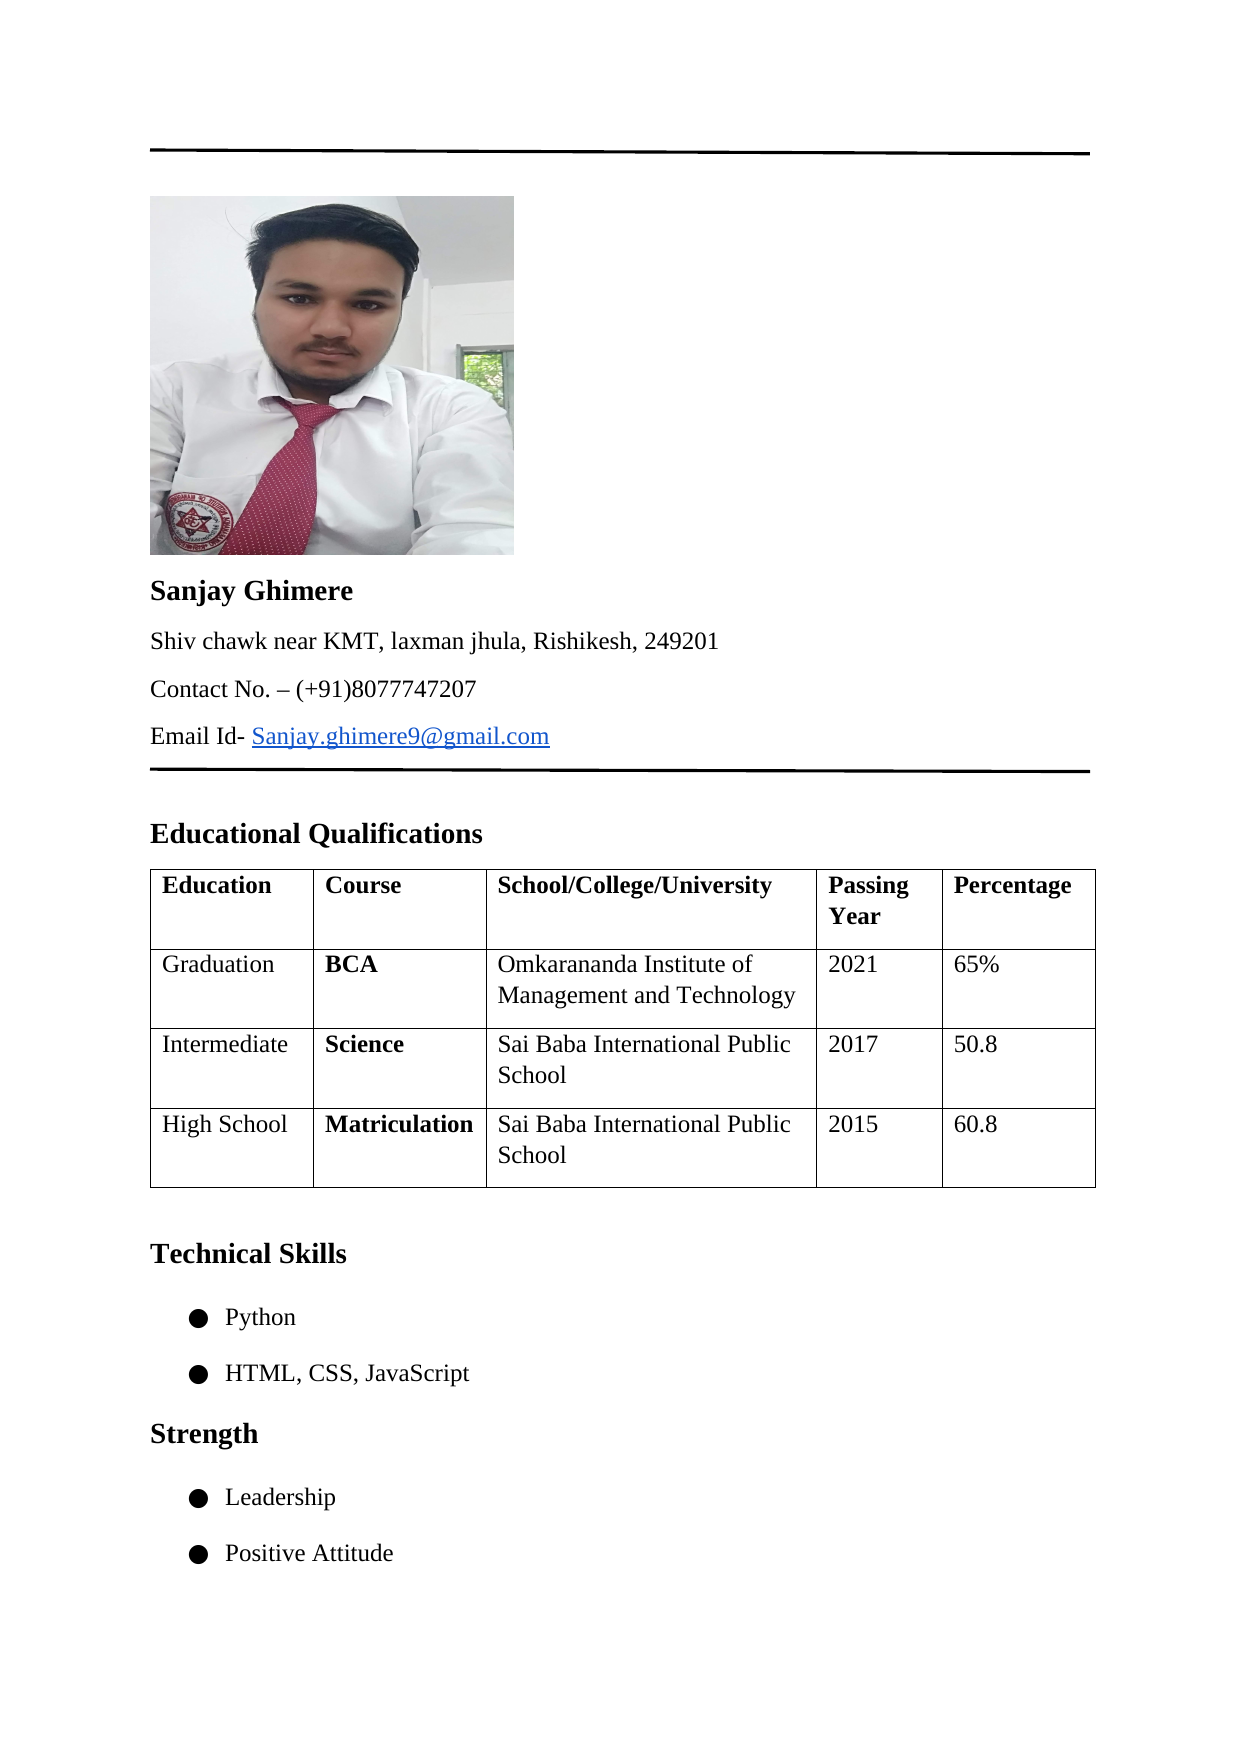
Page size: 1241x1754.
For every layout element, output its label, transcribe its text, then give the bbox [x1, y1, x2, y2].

table_cell Intermediate [151, 1029, 313, 1108]
table_header Passing Year [817, 870, 942, 948]
text Sanjay Ghimere [150, 573, 1090, 607]
list Python [187, 1289, 1090, 1340]
list HTML, CSS, JavaScript [187, 1344, 1090, 1395]
table_cell 60.8 [943, 1109, 1095, 1187]
table_header Education [151, 870, 313, 948]
table_header School/College/University [487, 870, 816, 948]
text Email Id- Sanjay.ghimere9@gmail.com [150, 721, 1090, 750]
table_cell 65% [943, 950, 1095, 1028]
table_cell 2017 [817, 1029, 942, 1108]
table_cell 2015 [817, 1109, 942, 1187]
table_header Course [314, 870, 486, 948]
text Technical Skills [150, 1236, 1090, 1269]
table_cell Science [314, 1029, 486, 1108]
picture [150, 196, 514, 555]
table_cell Graduation [151, 950, 313, 1028]
list Leadership [187, 1469, 1090, 1520]
table_header Percentage [943, 870, 1095, 948]
table_cell 50.8 [943, 1029, 1095, 1108]
text Shiv chawk near KMT, laxman jhula, Rishikesh, 249201 [150, 626, 1090, 655]
table_cell 2021 [817, 950, 942, 1028]
table_cell Omkarananda Institute of Management and Technology [487, 950, 816, 1028]
text Strength [150, 1416, 1090, 1449]
text Educational Qualifications [150, 816, 1090, 849]
table_cell Sai Baba International Public School [487, 1109, 816, 1187]
table_cell Matriculation [314, 1109, 486, 1187]
list Positive Attitude [187, 1524, 1090, 1575]
table_cell High School [151, 1109, 313, 1187]
text Contact No. – (+91)8077747207 [150, 674, 1090, 702]
table_cell BCA [314, 950, 486, 1028]
table_cell Sai Baba International Public School [487, 1029, 816, 1108]
